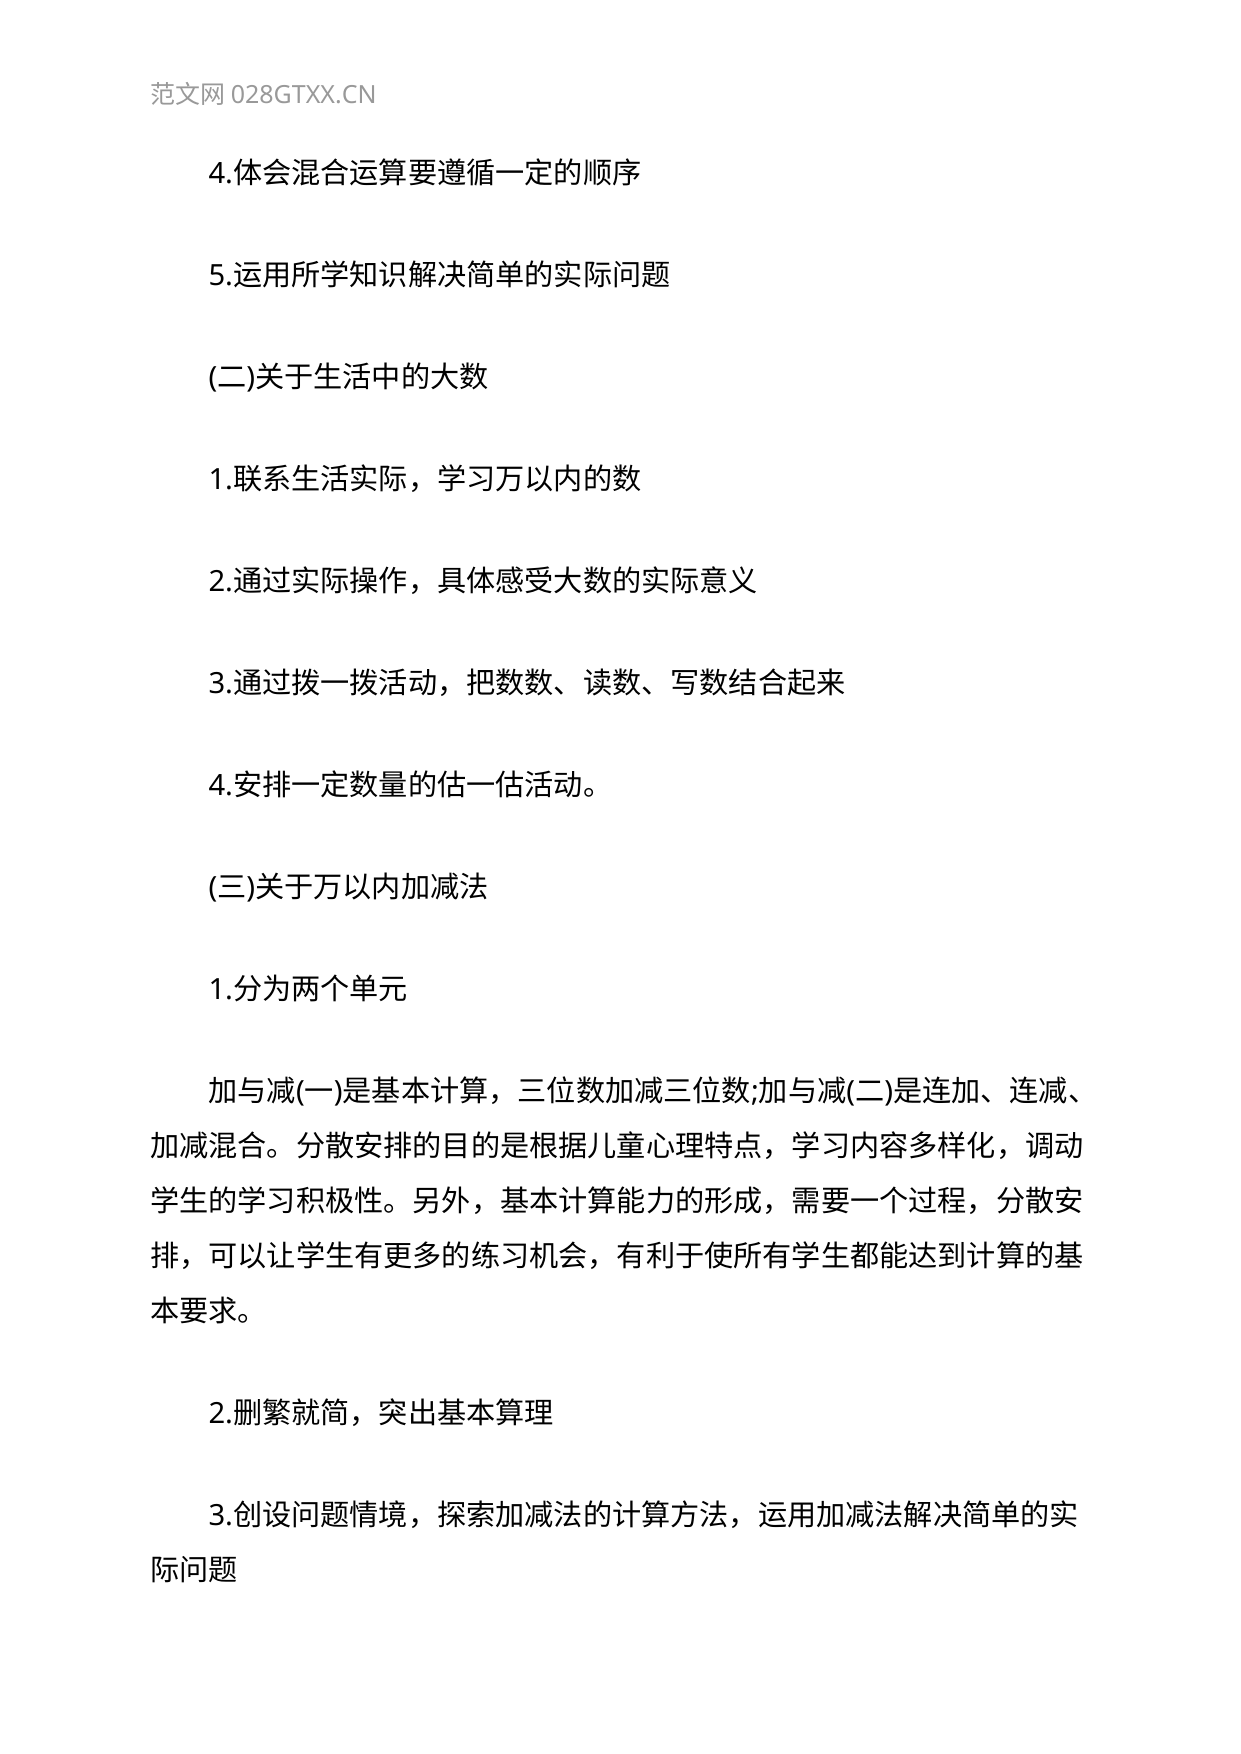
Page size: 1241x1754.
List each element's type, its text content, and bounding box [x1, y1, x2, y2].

text 1.联系生活实际，学习万以内的数 [150, 456, 1090, 498]
text 3.创设问题情境，探索加减法的计算方法，运用加减法解决简单的实际问题 [150, 1491, 1090, 1588]
text 4.体会混合运算要遵循一定的顺序 [150, 150, 1090, 192]
text 3.通过拨一拨活动，把数数、读数、写数结合起来 [150, 660, 1090, 702]
text (三)关于万以内加减法 [150, 864, 1090, 906]
text 4.安排一定数量的估一估活动。 [150, 762, 1090, 804]
text 2.删繁就简，突出基本算理 [150, 1389, 1090, 1432]
text 1.分为两个单元 [150, 966, 1090, 1008]
text 加与减(一)是基本计算，三位数加减三位数;加与减(二)是连加、连减、加减混合。分散安排的目的是根据儿童心理特点，学习内容多样化，调动学生的学习积极性。另外，基本计算能力的形成，需要一个过程，分散安排，可以让学生有更多的练习机会，有利于使所有学生都能达到计算的基本要求。 [150, 1068, 1090, 1330]
text (二)关于生活中的大数 [150, 354, 1090, 396]
text 2.通过实际操作，具体感受大数的实际意义 [150, 558, 1090, 600]
text 5.运用所学知识解决简单的实际问题 [150, 252, 1090, 294]
